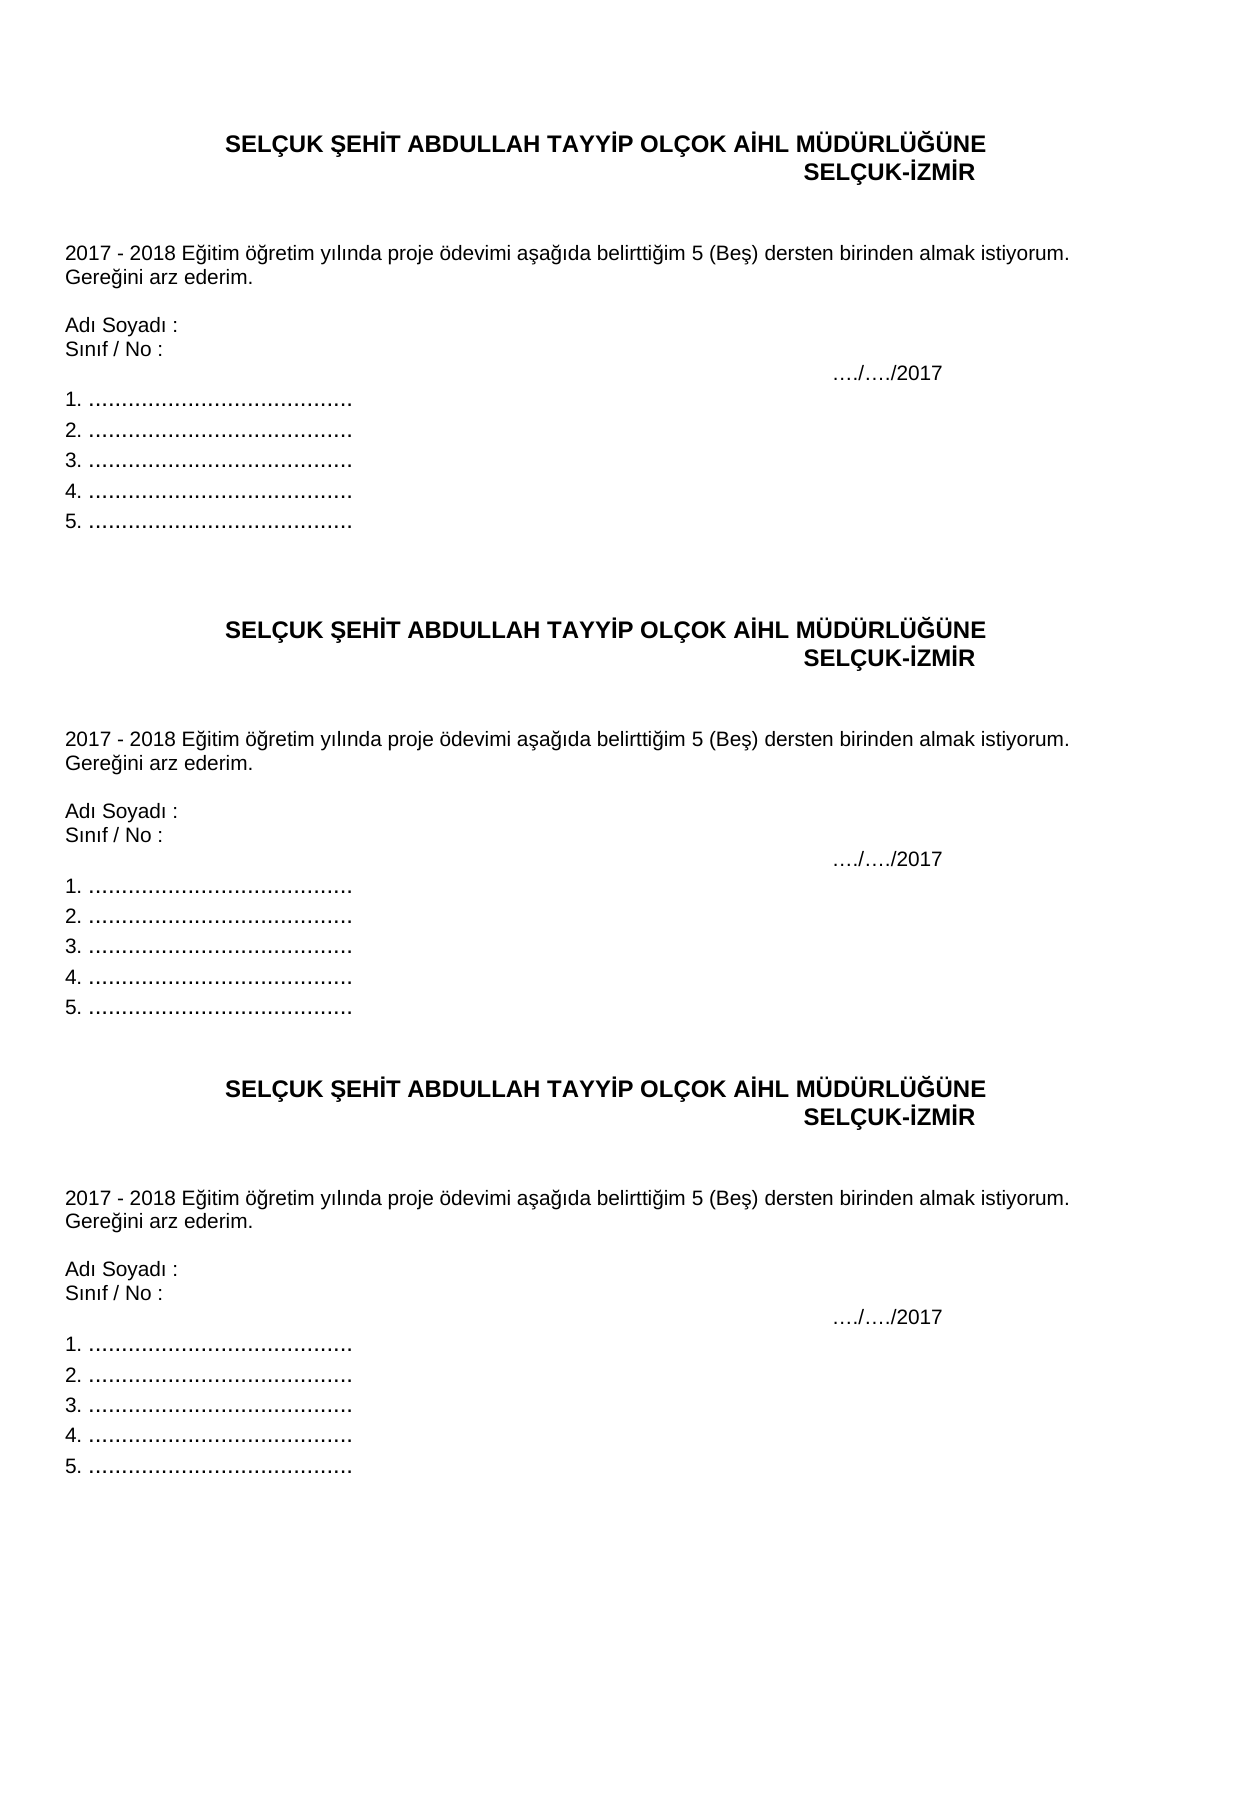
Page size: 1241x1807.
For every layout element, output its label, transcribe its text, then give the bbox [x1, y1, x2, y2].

text Sınıf / No : [65, 1281, 1146, 1305]
text Gereğini arz ederim. [65, 264, 1146, 288]
text SELÇUK ŞEHİT ABDULLAH TAYYİP OLÇOK AİHL MÜDÜRLÜĞÜNE [65, 1075, 1146, 1103]
text …./…./2017 [65, 1305, 1146, 1329]
text …./…./2017 [65, 847, 1146, 871]
text 2017 - 2018 Eğitim öğretim yılında proje ödevimi aşağıda belirttiğim 5 (Beş) dersten birinden almak istiyorum. [65, 241, 1146, 264]
text SELÇUK-İZMİR [65, 158, 1146, 185]
text SELÇUK-İZMİR [65, 1103, 1146, 1130]
text SELÇUK-İZMİR [65, 644, 1146, 672]
text Sınıf / No : [65, 336, 1146, 360]
text 3. ........................................ [65, 1390, 1146, 1418]
text 1. ........................................ [65, 1329, 1146, 1357]
text Adı Soyadı : [65, 1257, 1146, 1281]
text 4. ........................................ [65, 476, 1146, 503]
text 1. ........................................ [65, 384, 1146, 412]
text 5. ........................................ [65, 992, 1146, 1020]
text 3. ........................................ [65, 931, 1146, 959]
text 4. ........................................ [65, 1420, 1146, 1448]
text Gereğini arz ederim. [65, 1209, 1146, 1233]
text Adı Soyadı : [65, 312, 1146, 336]
text Gereğini arz ederim. [65, 751, 1146, 775]
text 3. ........................................ [65, 445, 1146, 473]
text Adı Soyadı : [65, 799, 1146, 823]
text SELÇUK ŞEHİT ABDULLAH TAYYİP OLÇOK AİHL MÜDÜRLÜĞÜNE [65, 130, 1146, 158]
text 2017 - 2018 Eğitim öğretim yılında proje ödevimi aşağıda belirttiğim 5 (Beş) dersten birinden almak istiyorum. [65, 1185, 1146, 1209]
text 1. ........................................ [65, 871, 1146, 898]
text 5. ........................................ [65, 1451, 1146, 1478]
text 2. ........................................ [65, 1359, 1146, 1387]
text SELÇUK ŞEHİT ABDULLAH TAYYİP OLÇOK AİHL MÜDÜRLÜĞÜNE [65, 616, 1146, 644]
text 2. ........................................ [65, 901, 1146, 928]
text 2. ........................................ [65, 415, 1146, 442]
text …./…./2017 [65, 360, 1146, 384]
text 2017 - 2018 Eğitim öğretim yılında proje ödevimi aşağıda belirttiğim 5 (Beş) dersten birinden almak istiyorum. [65, 727, 1146, 751]
text 5. ........................................ [65, 506, 1146, 533]
text Sınıf / No : [65, 823, 1146, 847]
text 4. ........................................ [65, 962, 1146, 989]
